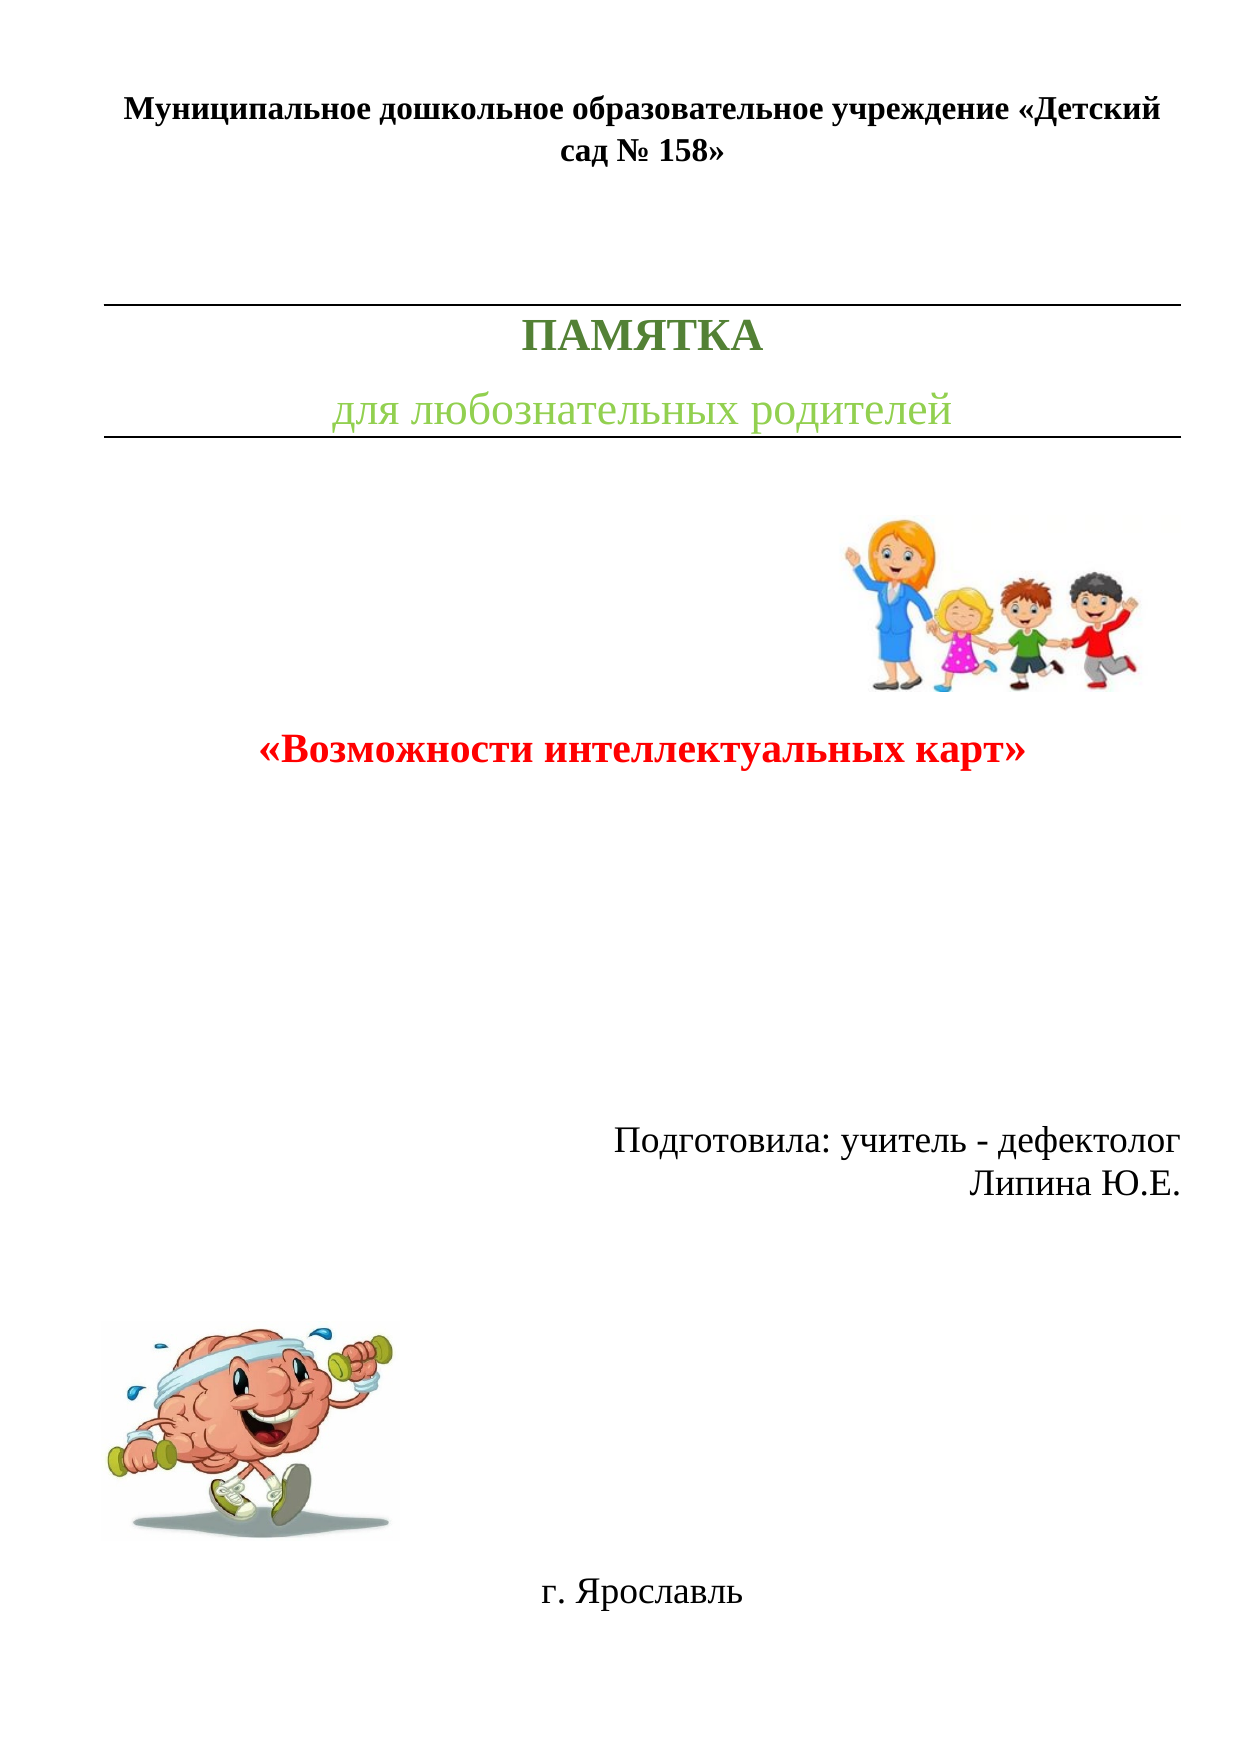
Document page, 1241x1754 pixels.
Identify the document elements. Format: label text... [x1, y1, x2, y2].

text Муниципальное дошкольное образовательное учреждение «Детский сад № 158» [103, 89, 1181, 168]
text «Возможности интеллектуальных карт» [103, 719, 1181, 772]
picture [101, 1321, 400, 1541]
text ПАМЯТКА [103, 305, 1181, 360]
text Липина Ю.Е. [103, 1161, 1181, 1204]
text для любознательных родителей [103, 378, 1181, 438]
text Подготовила: учитель - дефектолог [103, 1117, 1181, 1161]
text г. Ярославль [103, 1569, 1181, 1612]
picture [802, 515, 1181, 692]
